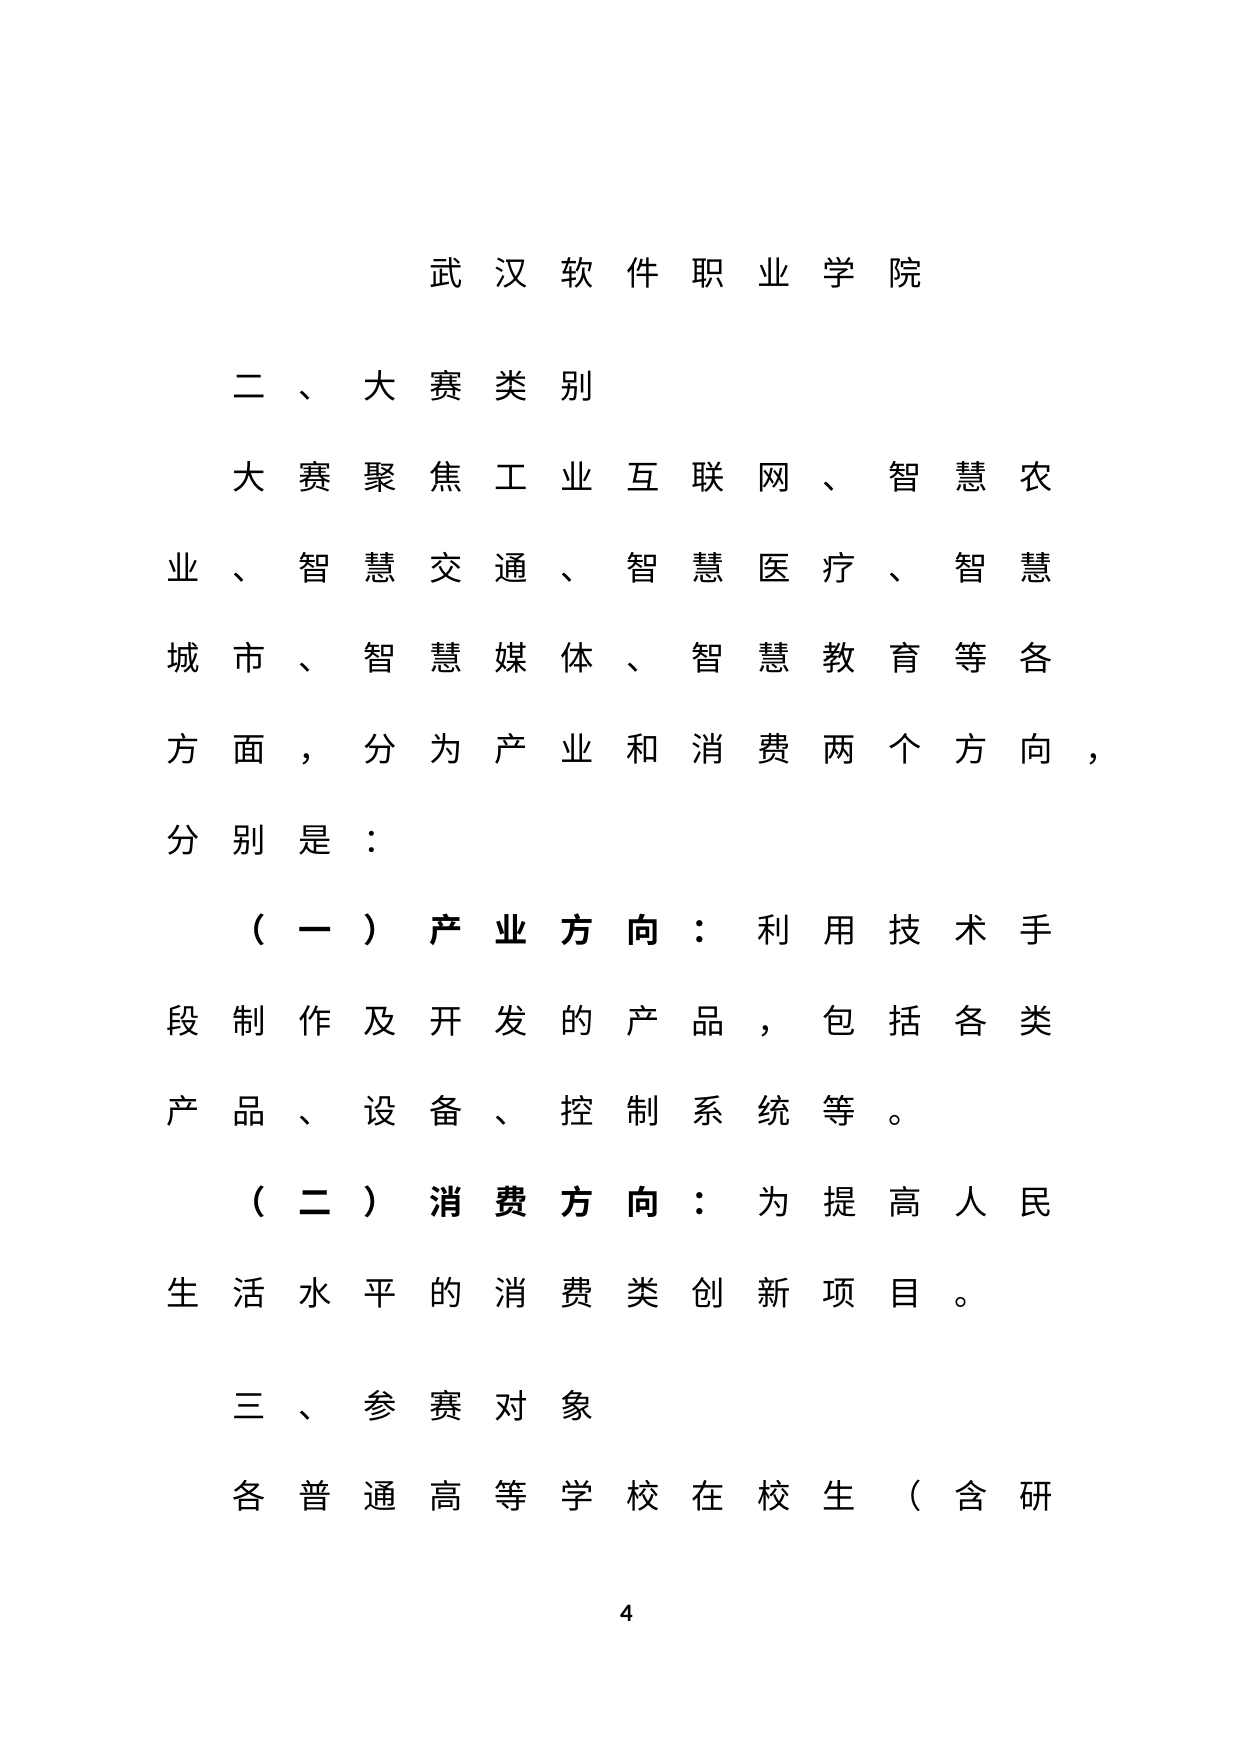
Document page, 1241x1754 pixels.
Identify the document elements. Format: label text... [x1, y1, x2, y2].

text 大赛聚焦工业互联网、智慧农业、智慧交通、智慧医疗、智慧城市、智慧媒体、智慧教育等各方面，分为产业和消费两个方向，分别是： [167, 430, 1085, 883]
text 二、大赛类别 [167, 339, 1085, 430]
text （一）产业方向：利用技术手段制作及开发的产品，包括各类产品、设备、控制系统等。 [167, 883, 1085, 1155]
text （二）消费方向：为提高人民生活水平的消费类创新项目。 [167, 1155, 1085, 1336]
text 武汉软件职业学院 [167, 226, 1085, 316]
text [167, 1449, 1085, 1540]
text 三、参赛对象 [167, 1358, 1085, 1449]
